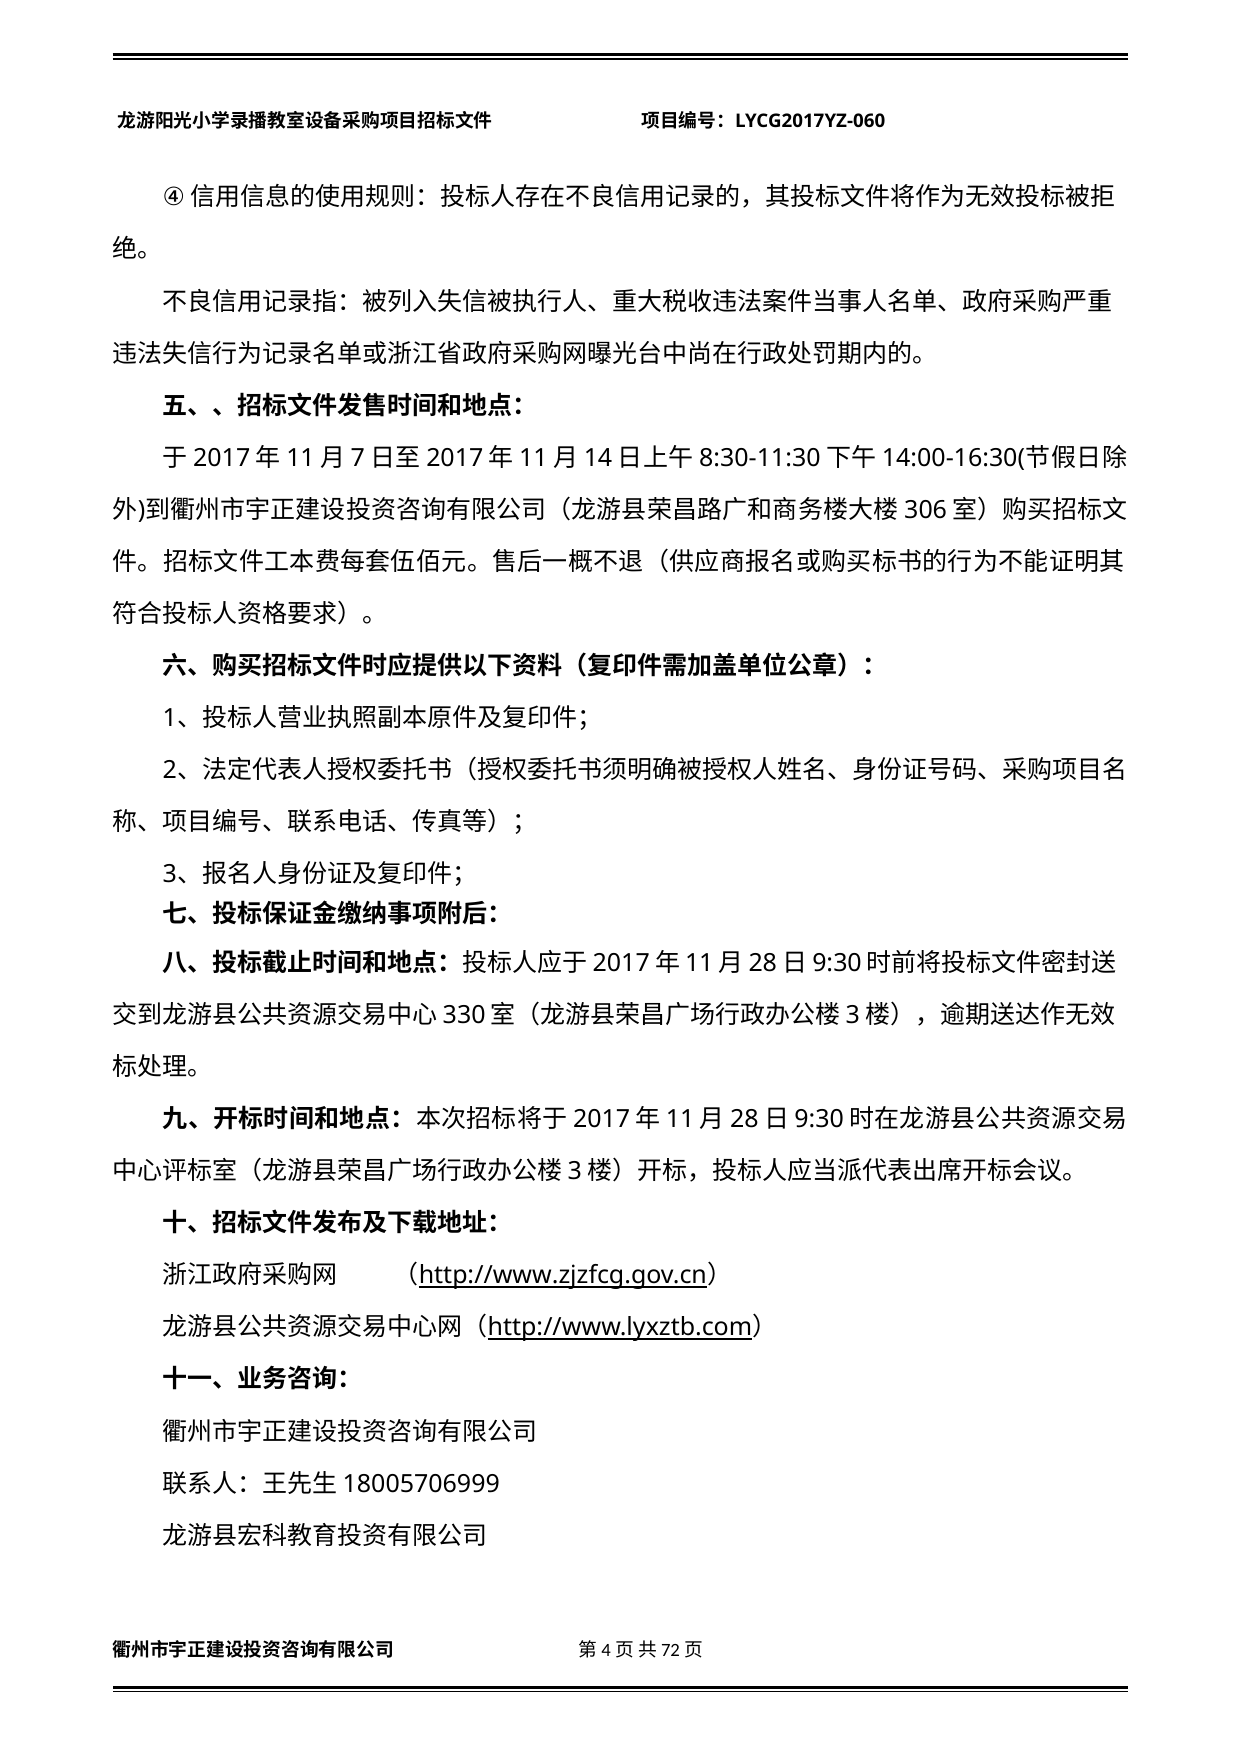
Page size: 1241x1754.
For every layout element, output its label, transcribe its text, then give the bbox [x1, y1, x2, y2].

text 于2017年11月7日至2017年11月14日上午8:30-11:30下午14:00-16:30(节假日除外)到衢州市宇正建设投资咨询有限公司（龙游县荣昌路广和商务楼大楼306室）购买招标文件。招标文件工本费每套伍佰元。售后一概不退（供应商报名或购买标书的行为不能证明其符合投标人资格要求）。 [112, 424, 1128, 633]
text 龙游县宏科教育投资有限公司 [112, 1502, 1128, 1554]
text 衢州市宇正建设投资咨询有限公司 [112, 1398, 1128, 1450]
text 十、招标文件发布及下载地址： [112, 1190, 1128, 1242]
text 十一、业务咨询： [112, 1346, 1128, 1398]
text 浙江政府采购网 （http://www.zjzfcg.gov.cn） [112, 1242, 1128, 1294]
text 联系人：王先生18005706999 [112, 1450, 1128, 1502]
text 八、投标截止时间和地点：投标人应于2017年11月28日9:30时前将投标文件密封送交到龙游县公共资源交易中心330室（龙游县荣昌广场行政办公楼3楼），逾期送达作无效标处理。 [112, 929, 1128, 1086]
text 2、法定代表人授权委托书（授权委托书须明确被授权人姓名、身份证号码、采购项目名称、项目编号、联系电话、传真等）； [112, 737, 1128, 841]
list 七、投标保证金缴纳事项附后： [112, 893, 1128, 929]
text 1、投标人营业执照副本原件及复印件； [112, 685, 1128, 737]
text ④信用信息的使用规则：投标人存在不良信用记录的，其投标文件将作为无效投标被拒绝。 [112, 164, 1128, 268]
text 五、、招标文件发售时间和地点： [112, 372, 1128, 424]
text 3、报名人身份证及复印件； [112, 841, 1128, 893]
text 九、开标时间和地点：本次招标将于2017年11月28日9:30时在龙游县公共资源交易中心评标室（龙游县荣昌广场行政办公楼3楼）开标，投标人应当派代表出席开标会议。 [112, 1086, 1128, 1190]
text 六、购买招标文件时应提供以下资料（复印件需加盖单位公章）： [112, 633, 1128, 685]
text 龙游县公共资源交易中心网（http://www.lyxztb.com） [112, 1294, 1128, 1346]
text 不良信用记录指：被列入失信被执行人、重大税收违法案件当事人名单、政府采购严重违法失信行为记录名单或浙江省政府采购网曝光台中尚在行政处罚期内的。 [112, 268, 1128, 372]
